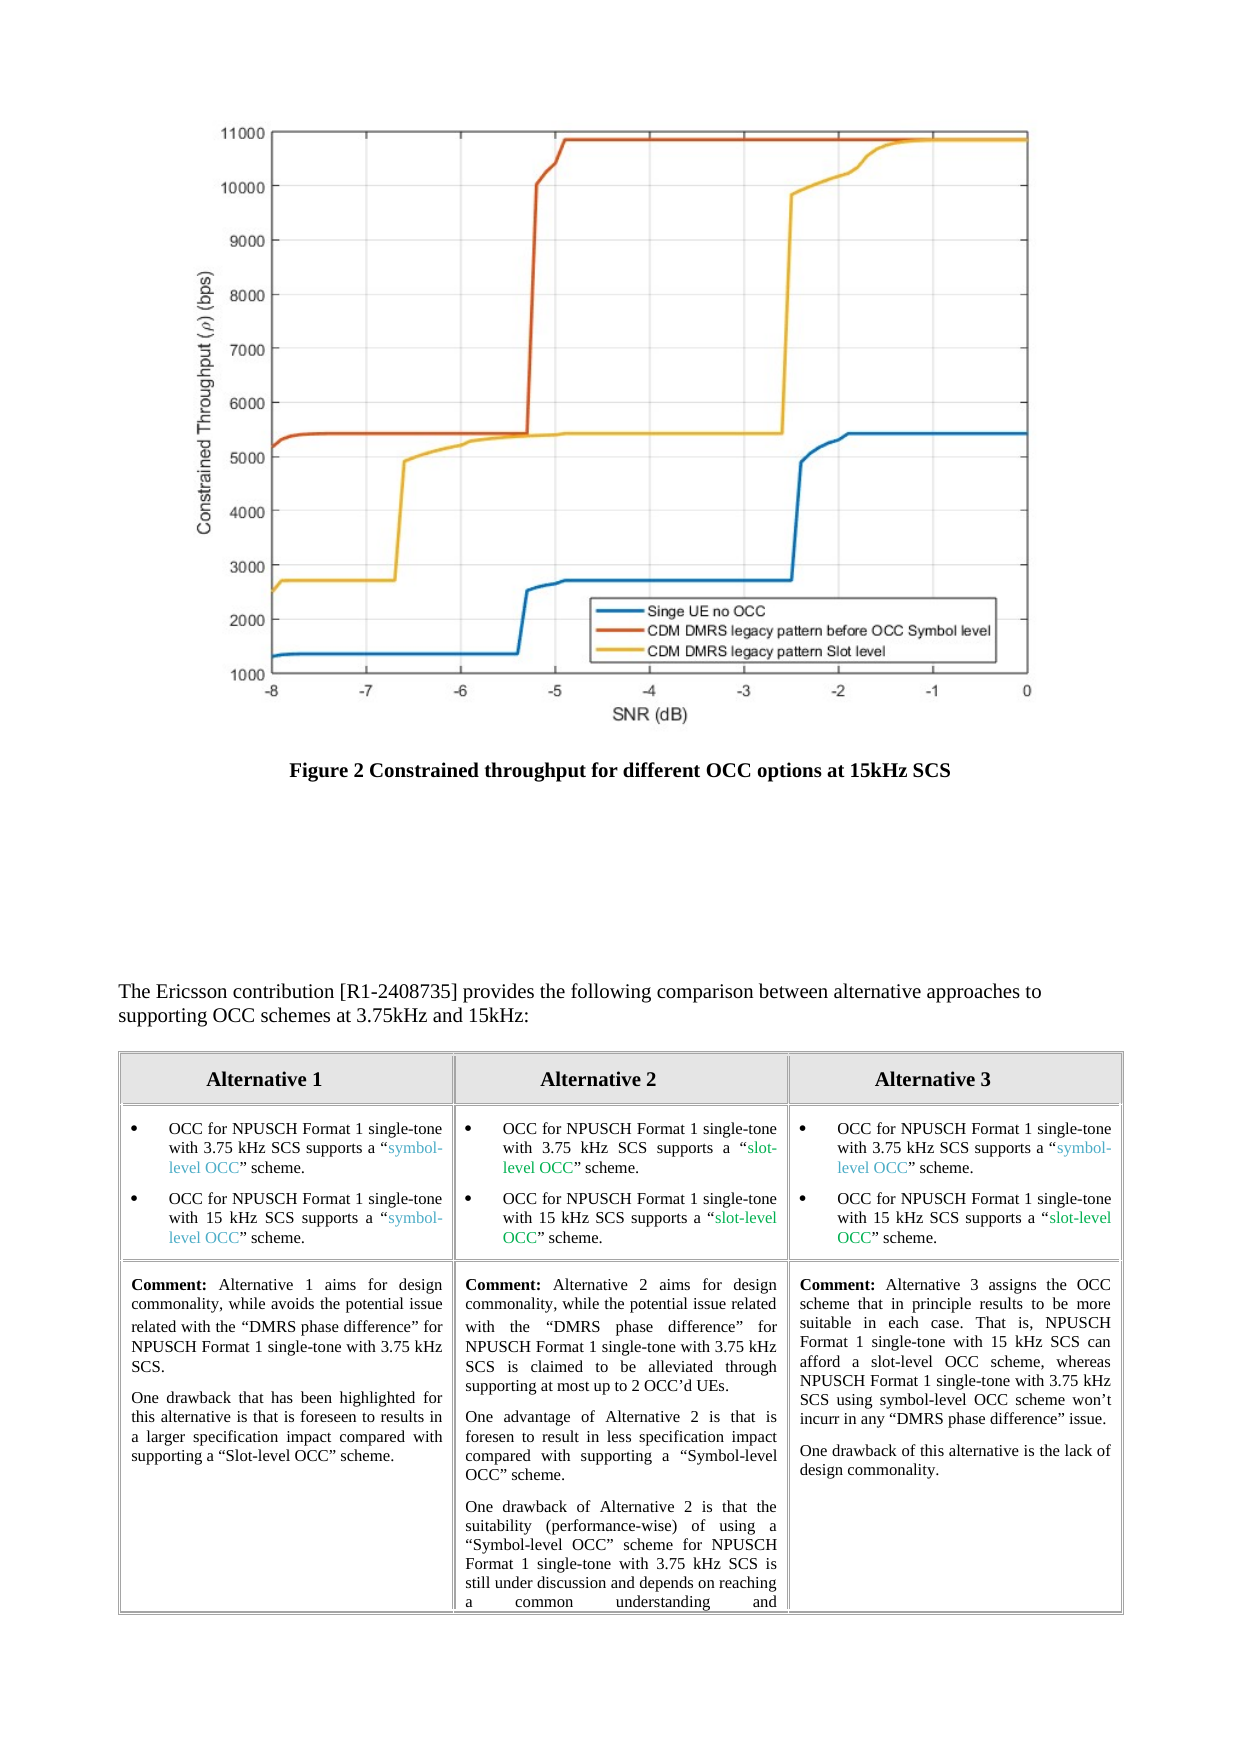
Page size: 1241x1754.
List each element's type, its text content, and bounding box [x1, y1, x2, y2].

table_cell OCC for NPUSCH Format 1 single-tone with 3.75 kHz SCS supports a “symbol-level OCC” scheme. OCC for NPUSCH Format 1 single-tone with 15 kHz SCS supports a “slot-level OCC” scheme. [788, 1103, 1123, 1259]
table_header Alternative 2 [454, 1054, 788, 1103]
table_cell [454, 1262, 788, 1611]
table_cell OCC for NPUSCH Format 1 single-tone with 3.75 kHz SCS supports a “symbol-level OCC” scheme. OCC for NPUSCH Format 1 single-tone with 15 kHz SCS supports a “symbol-level OCC” scheme. [120, 1103, 454, 1259]
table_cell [120, 1259, 454, 1611]
picture [190, 118, 1051, 746]
table_header Alternative 3 [788, 1054, 1121, 1103]
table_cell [788, 1259, 1123, 1611]
text Figure 2 Constrained throughput for different OCC options at 15kHz SCS [118, 758, 1122, 782]
text The Ericsson contribution [R1-2408735] provides the following comparison between alternative approaches to supporting OCC schemes at 3.75kHz and 15kHz: [118, 979, 1122, 1027]
table_cell OCC for NPUSCH Format 1 single-tone with 3.75 kHz SCS supports a “slot-level OCC” scheme. OCC for NPUSCH Format 1 single-tone with 15 kHz SCS supports a “slot-level OCC” scheme. [456, 1106, 787, 1259]
table_header Alternative 1 [120, 1052, 454, 1103]
